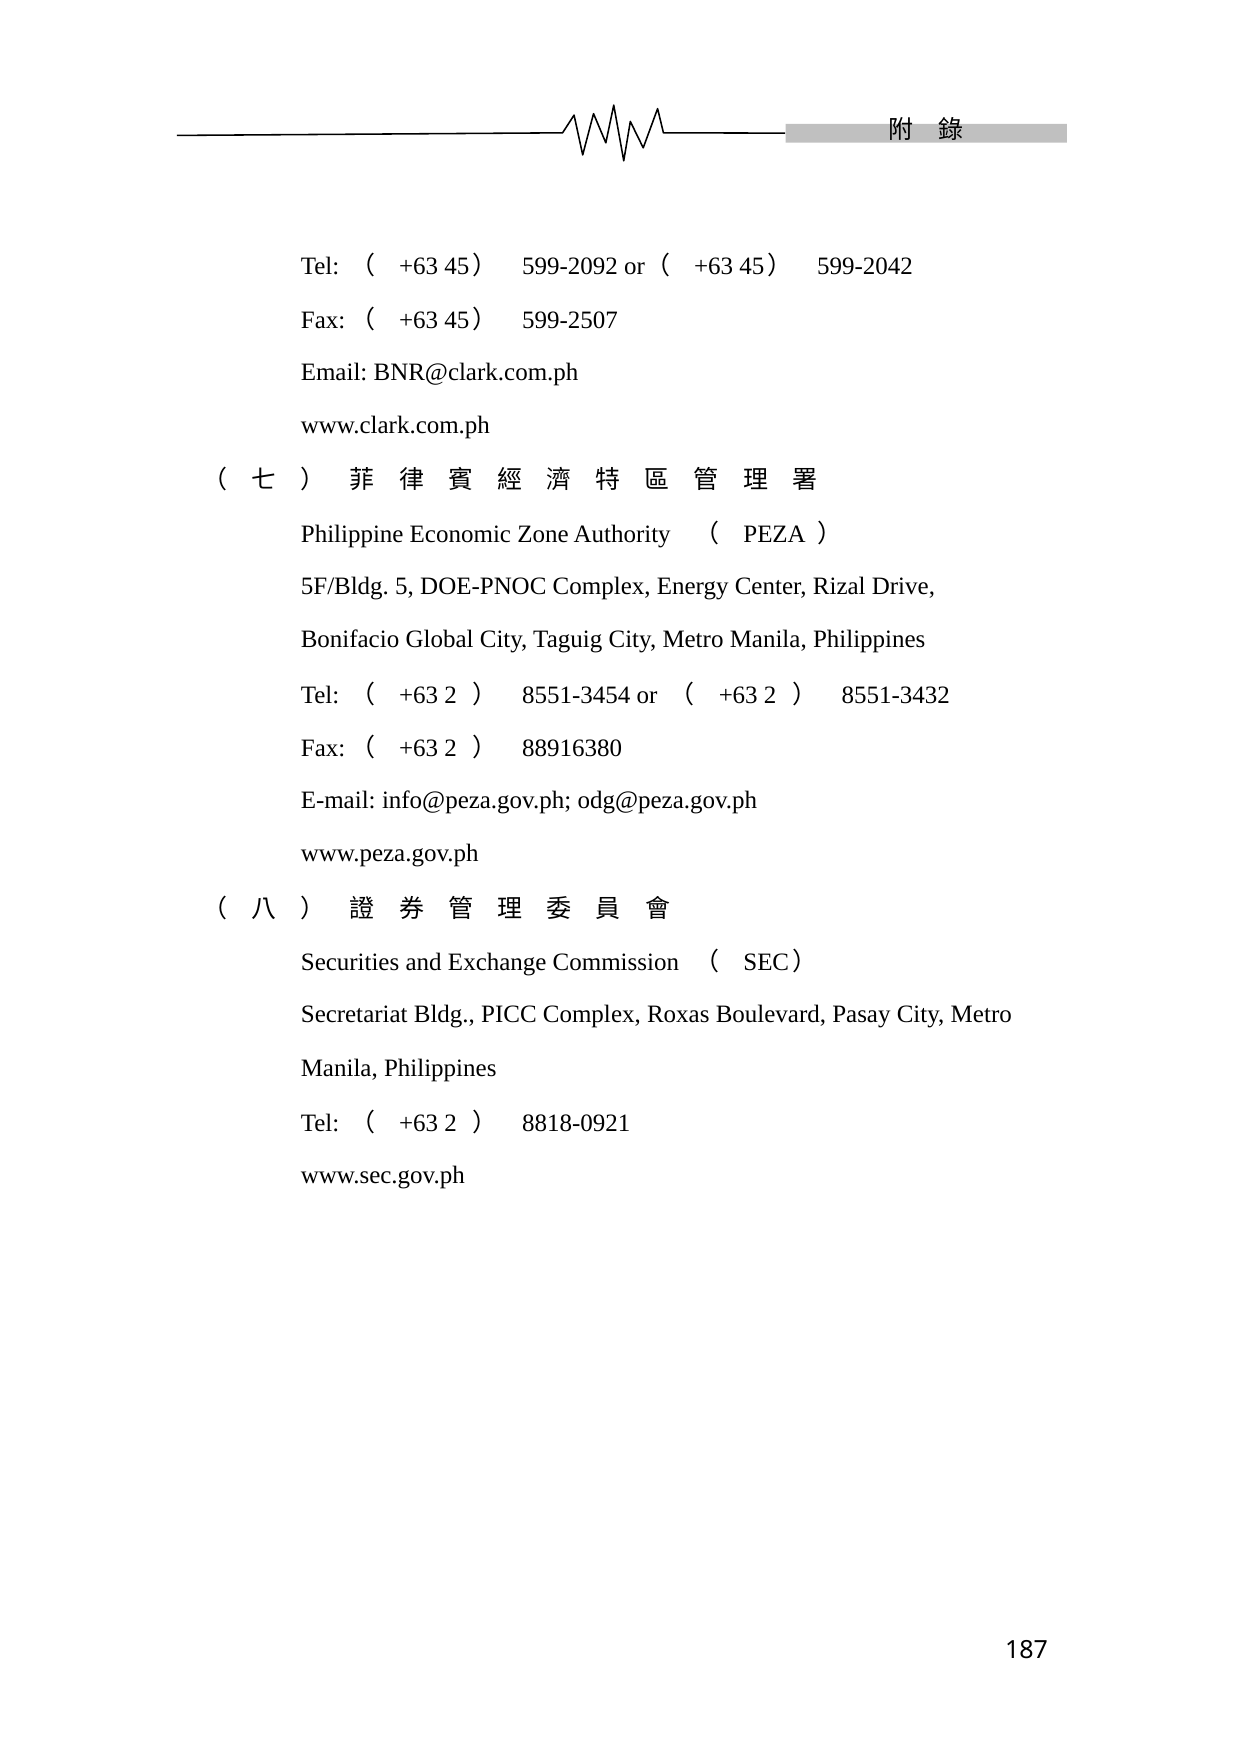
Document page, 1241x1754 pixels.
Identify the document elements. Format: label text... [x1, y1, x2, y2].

text （八）證券管理委員會 [202, 880, 1063, 933]
text Manila, Philippines [276, 1040, 1063, 1094]
text 5F/Bldg. 5, DOE-PNOC Complex, Energy Center, Rizal Drive, [276, 558, 1063, 612]
text Fax:（+63 45）599-2507 [276, 291, 1063, 344]
text Tel:（+63 2）8818-0921 [276, 1094, 1063, 1147]
text Tel:（+63 2）8551-3454 or（+63 2）8551-3432 [276, 666, 1063, 719]
text www.clark.com.ph [276, 398, 1063, 451]
text Tel:（+63 45）599-2092 or（+63 45）599-2042 [276, 237, 1063, 291]
text E-mail: info@peza.gov.ph; odg@peza.gov.ph [276, 773, 1063, 826]
text Secretariat Bldg., PICC Complex, Roxas Boulevard, Pasay City, Metro [276, 987, 1063, 1040]
text www.peza.gov.ph [276, 826, 1063, 880]
text Email: BNR@clark.com.ph [276, 344, 1063, 398]
text www.sec.gov.ph [276, 1147, 1063, 1201]
text Fax:（+63 2）88916380 [276, 719, 1063, 773]
text Securities and Exchange Commission（SEC） [276, 933, 1063, 987]
text （七）菲律賓經濟特區管理署 [202, 451, 1063, 505]
text Philippine Economic Zone Authority（PEZA） [276, 505, 1063, 558]
text Bonifacio Global City, Taguig City, Metro Manila, Philippines [276, 612, 1063, 666]
